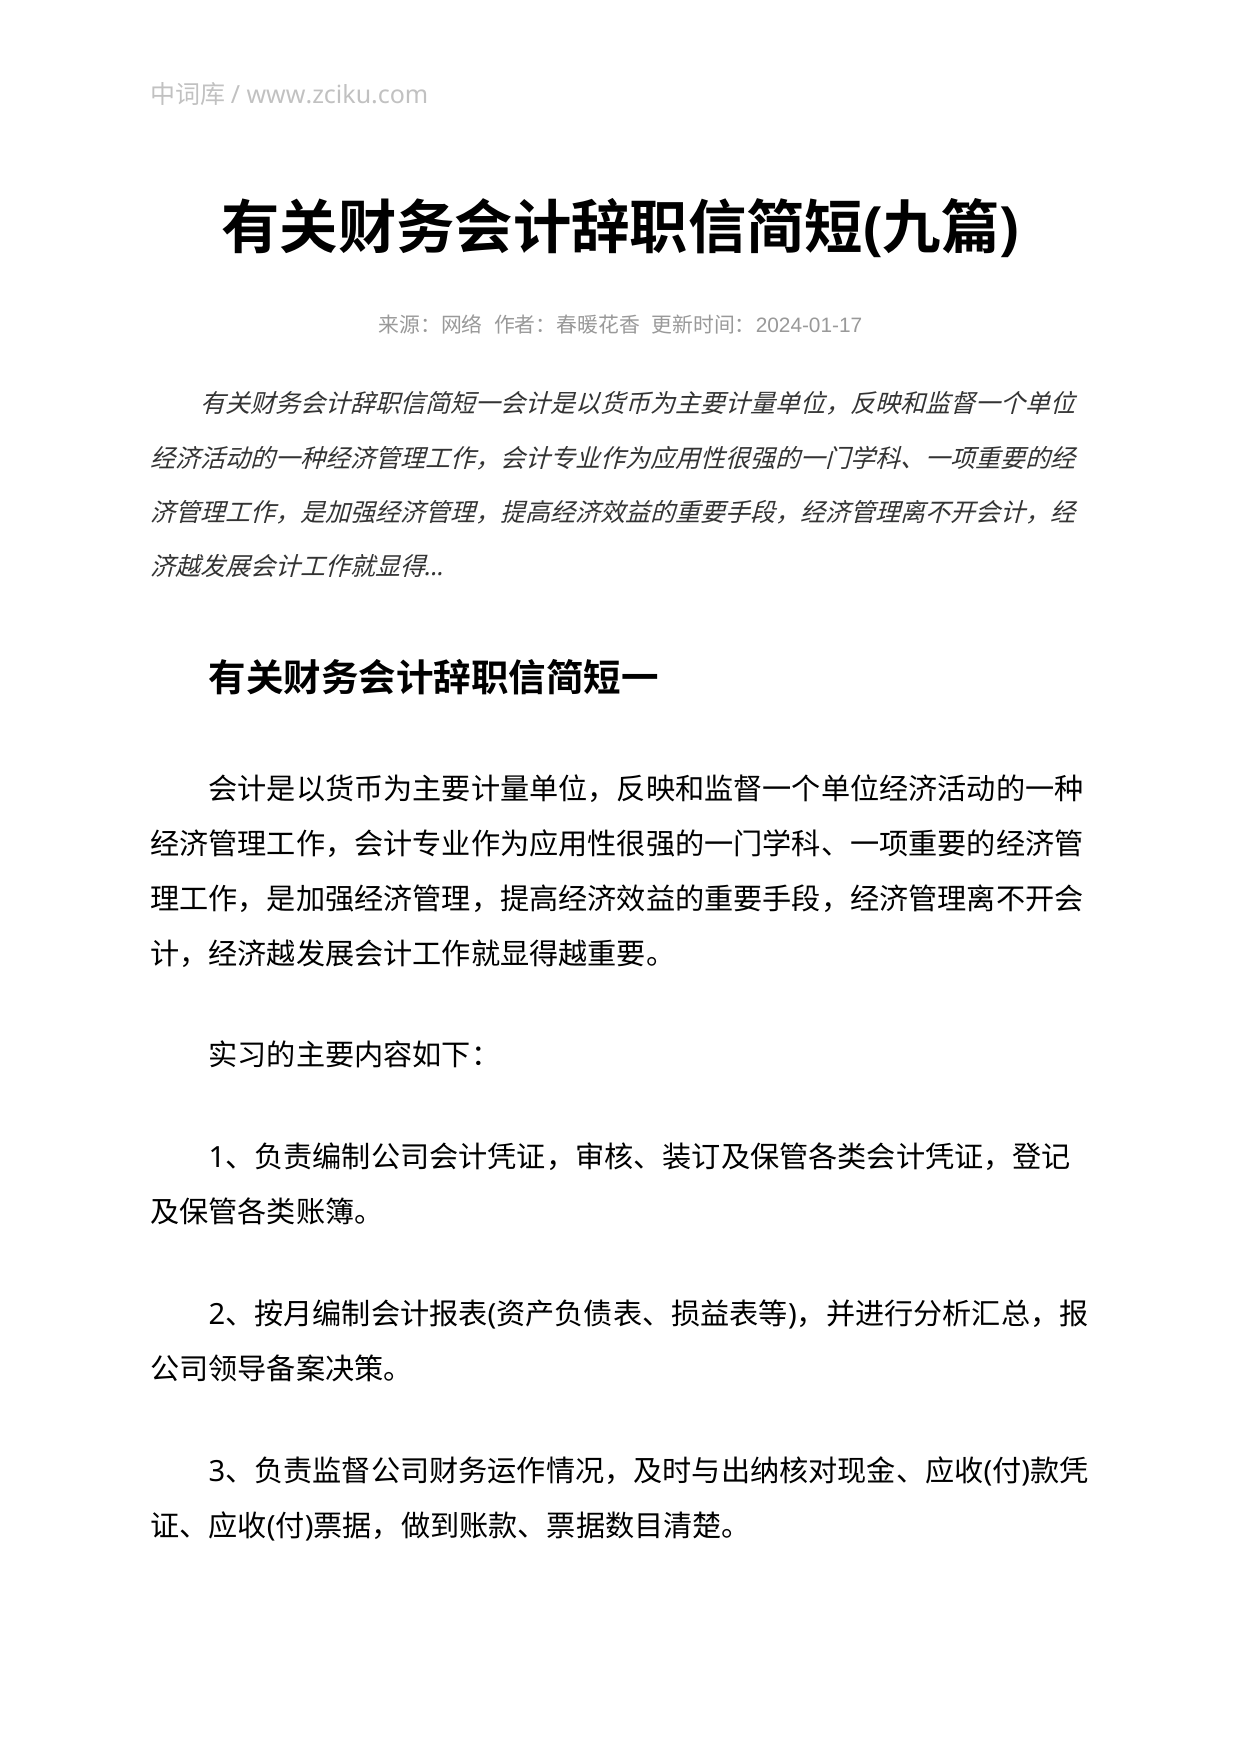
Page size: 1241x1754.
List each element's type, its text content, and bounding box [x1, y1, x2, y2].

text 来源：网络 作者：春暖花香 更新时间：2024-01-17 [150, 313, 1090, 337]
text 实习的主要内容如下： [150, 1032, 1090, 1074]
subtitle 有关财务会计辞职信简短(九篇) [150, 181, 1090, 266]
text 有关财务会计辞职信简短一会计是以货币为主要计量单位，反映和监督一个单位经济活动的一种经济管理工作，会计专业作为应用性很强的一门学科、一项重要的经济管理工作，是加强经济管理，提高经济效益的重要手段，经济管理离不开会计，经济越发展会计工作就显得... [150, 384, 1090, 583]
text 3、负责监督公司财务运作情况，及时与出纳核对现金、应收(付)款凭证、应收(付)票据，做到账款、票据数目清楚。 [150, 1447, 1090, 1545]
text 会计是以货币为主要计量单位，反映和监督一个单位经济活动的一种经济管理工作，会计专业作为应用性很强的一门学科、一项重要的经济管理工作，是加强经济管理，提高经济效益的重要手段，经济管理离不开会计，经济越发展会计工作就显得越重要。 [150, 766, 1090, 972]
text 2、按月编制会计报表(资产负债表、损益表等)，并进行分析汇总，报公司领导备案决策。 [150, 1291, 1090, 1388]
text 1、负责编制公司会计凭证，审核、装订及保管各类会计凭证，登记及保管各类账簿。 [150, 1134, 1090, 1231]
text 有关财务会计辞职信简短一 [150, 648, 1090, 702]
